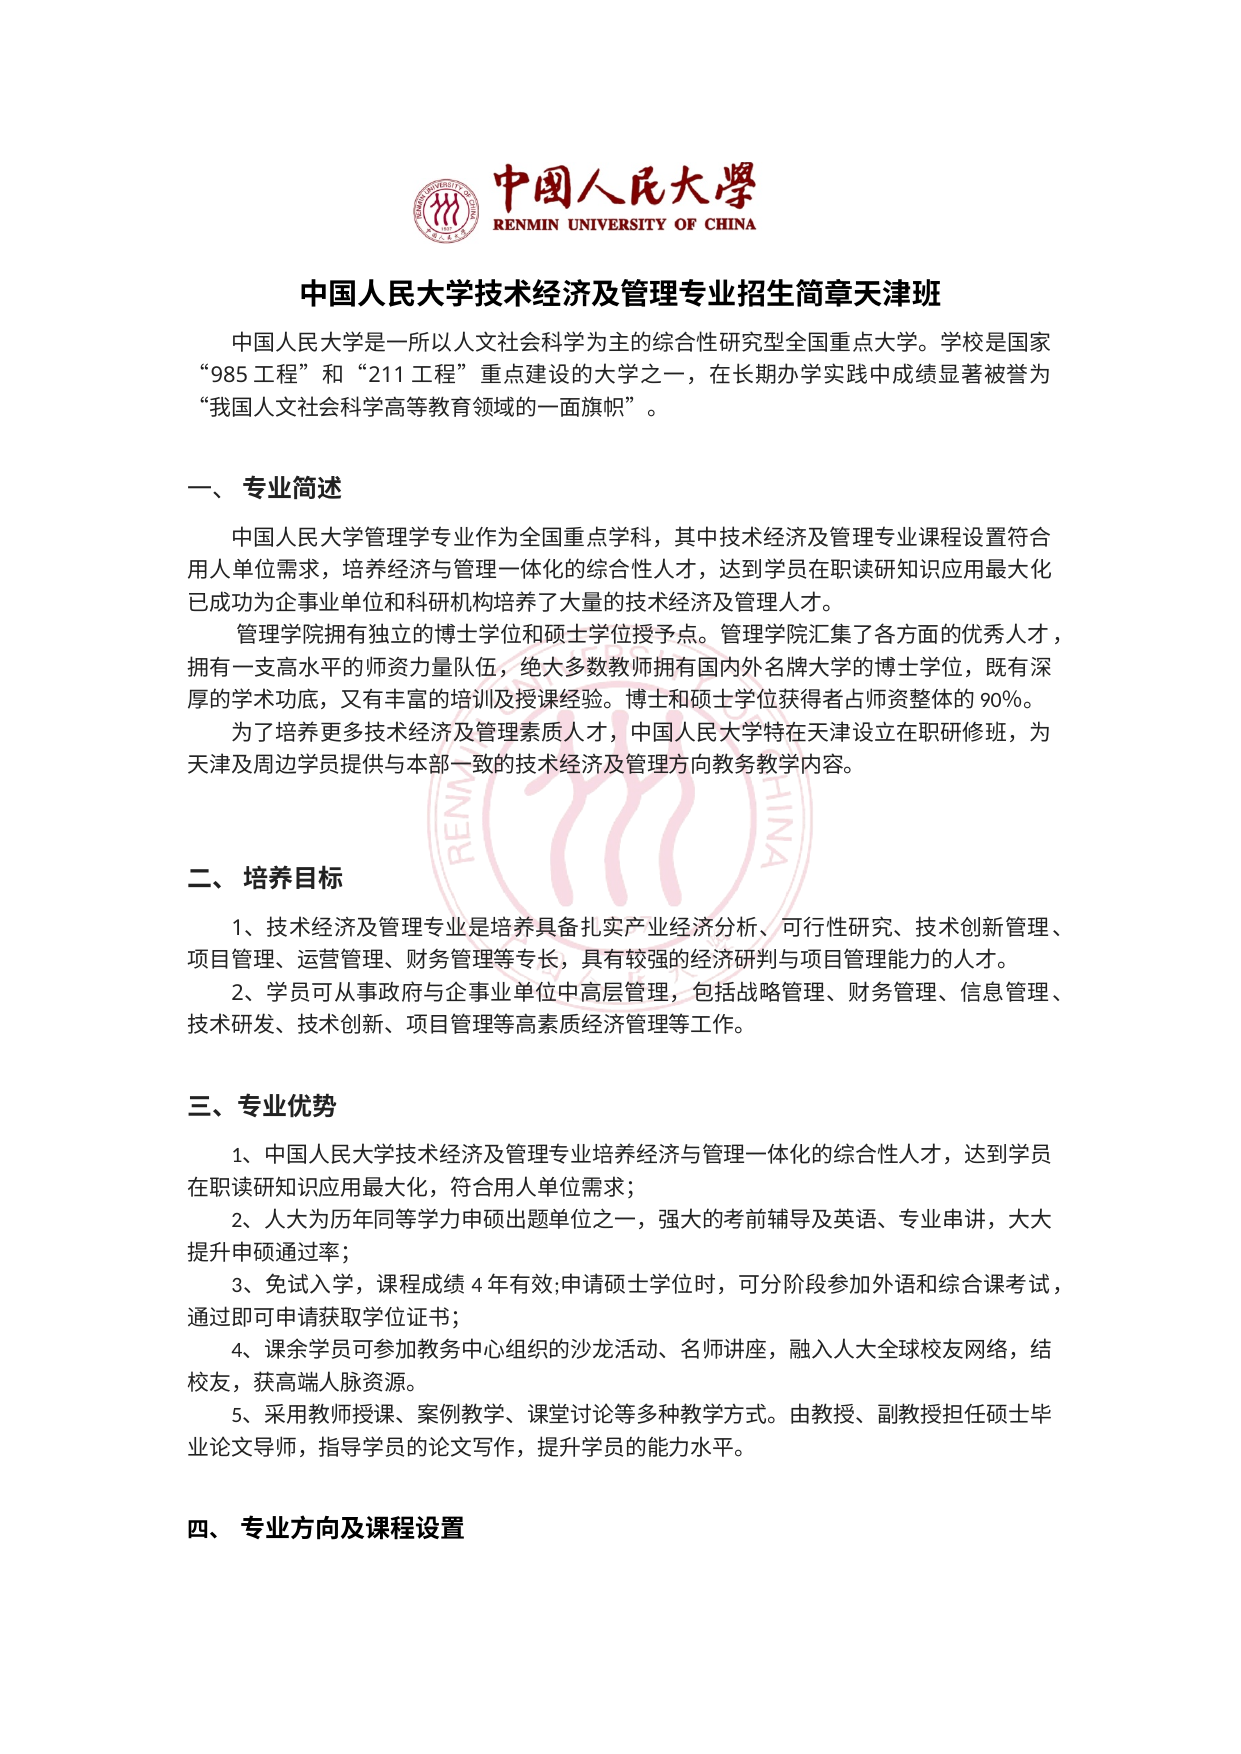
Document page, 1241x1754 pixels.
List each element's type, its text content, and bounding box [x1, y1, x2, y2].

text 二、 培养目标 [187, 844, 1053, 909]
list 专业简述 [187, 454, 1053, 519]
text 管理学院拥有独立的博士学位和硕士学位授予点。管理学院汇集了各方面的优秀人才，拥有一支高水平的师资力量队伍，绝大多数教师拥有国内外名牌大学的博士学位，既有深厚的学术功底，又有丰富的培训及授课经验。博士和硕士学位获得者占师资整体的90％。 [187, 617, 1053, 714]
text 3、免试入学，课程成绩4年有效;申请硕士学位时，可分阶段参加外语和综合课考试，通过即可申请获取学位证书； [187, 1267, 1053, 1332]
text 1、中国人民大学技术经济及管理专业培养经济与管理一体化的综合性人才，达到学员在职读研知识应用最大化，符合用人单位需求； [187, 1137, 1053, 1202]
text 三、专业优势 [187, 1072, 1053, 1137]
text 中国人民大学技术经济及管理专业招生简章天津班 [187, 259, 1053, 324]
text 为了培养更多技术经济及管理素质人才，中国人民大学特在天津设立在职研修班，为天津及周边学员提供与本部一致的技术经济及管理方向教务教学内容。 [187, 714, 1053, 779]
text 4、课余学员可参加教务中心组织的沙龙活动、名师讲座，融入人大全球校友网络，结校友，获高端人脉资源。 [187, 1332, 1053, 1397]
list 专业方向及课程设置 [187, 1494, 1053, 1559]
text 中国人民大学是一所以人文社会科学为主的综合性研究型全国重点大学。学校是国家“985工程”和“211工程”重点建设的大学之一，在长期办学实践中成绩显著被誉为“我国人文社会科学高等教育领域的一面旗帜”。 [187, 324, 1053, 422]
text 1、技术经济及管理专业是培养具备扎实产业经济分析、可行性研究、技术创新管理、项目管理、运营管理、财务管理等专长，具有较强的经济研判与项目管理能力的人才。 [187, 909, 1053, 974]
picture [488, 162, 764, 231]
text 5、采用教师授课、案例教学、课堂讨论等多种教学方式。由教授、副教授担任硕士毕业论文导师，指导学员的论文写作，提升学员的能力水平。 [187, 1397, 1053, 1462]
text 中国人民大学管理学专业作为全国重点学科，其中技术经济及管理专业课程设置符合用人单位需求，培养经济与管理一体化的综合性人才，达到学员在职读研知识应用最大化，已成功为企事业单位和科研机构培养了大量的技术经济及管理人才。 [187, 519, 1053, 617]
text 2、人大为历年同等学力申硕出题单位之一，强大的考前辅导及英语、专业串讲，大大提升申硕通过率； [187, 1202, 1053, 1267]
text 2、学员可从事政府与企事业单位中高层管理，包括战略管理、财务管理、信息管理、技术研发、技术创新、项目管理等高素质经济管理等工作。 [187, 974, 1053, 1039]
picture [412, 178, 479, 244]
